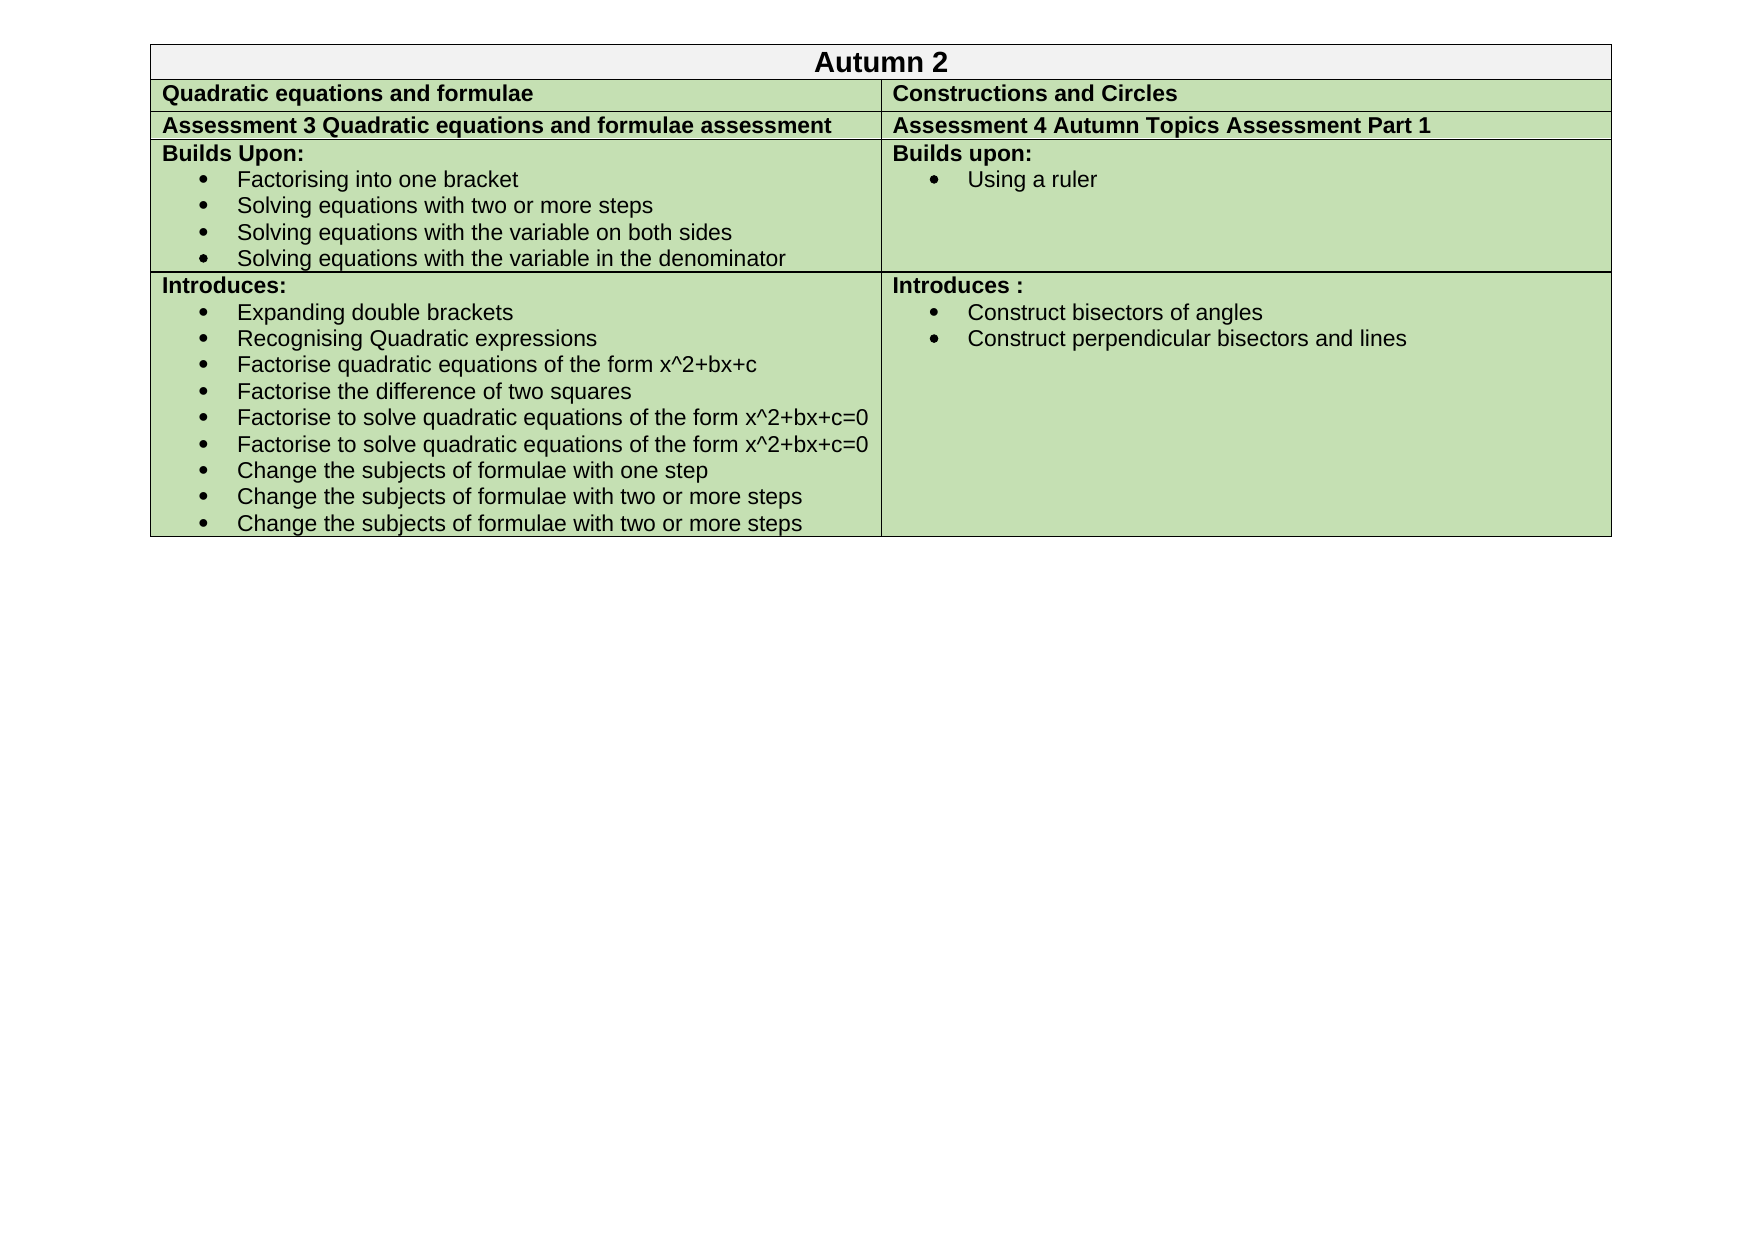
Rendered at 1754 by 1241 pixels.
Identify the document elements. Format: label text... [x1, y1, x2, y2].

table_cell Assessment 3 Quadratic equations and formulae assessment [151, 112, 881, 138]
table_cell Constructions and Circles [882, 80, 1611, 111]
table_cell Builds Upon: Factorising into one bracket Solving equations with two or more steps Solving equations with the variable on both sides Solving equations with the variable in the denominator [151, 140, 881, 271]
table_cell Introduces: Expanding double brackets Recognising Quadratic expressions Factorise quadratic equations of the form x^2+bx+c Factorise the difference of two squares Factorise to solve quadratic equations of the form x^2+bx+c=0 Factorise to solve quadratic equations of the form x^2+bx+c=0 Change the subjects of formulae with one step Change the subjects of formulae with two or more steps Change the subjects of formulae with two or more steps [151, 273, 881, 536]
table_cell Builds upon: Using a ruler [882, 140, 1611, 271]
table_cell Introduces : Construct bisectors of angles Construct perpendicular bisectors and lines [882, 273, 1611, 536]
table_cell Quadratic equations and formulae [151, 80, 881, 111]
table_cell Assessment 4 Autumn Topics Assessment Part 1 [882, 112, 1611, 138]
table_header Autumn 2 [151, 45, 1611, 79]
